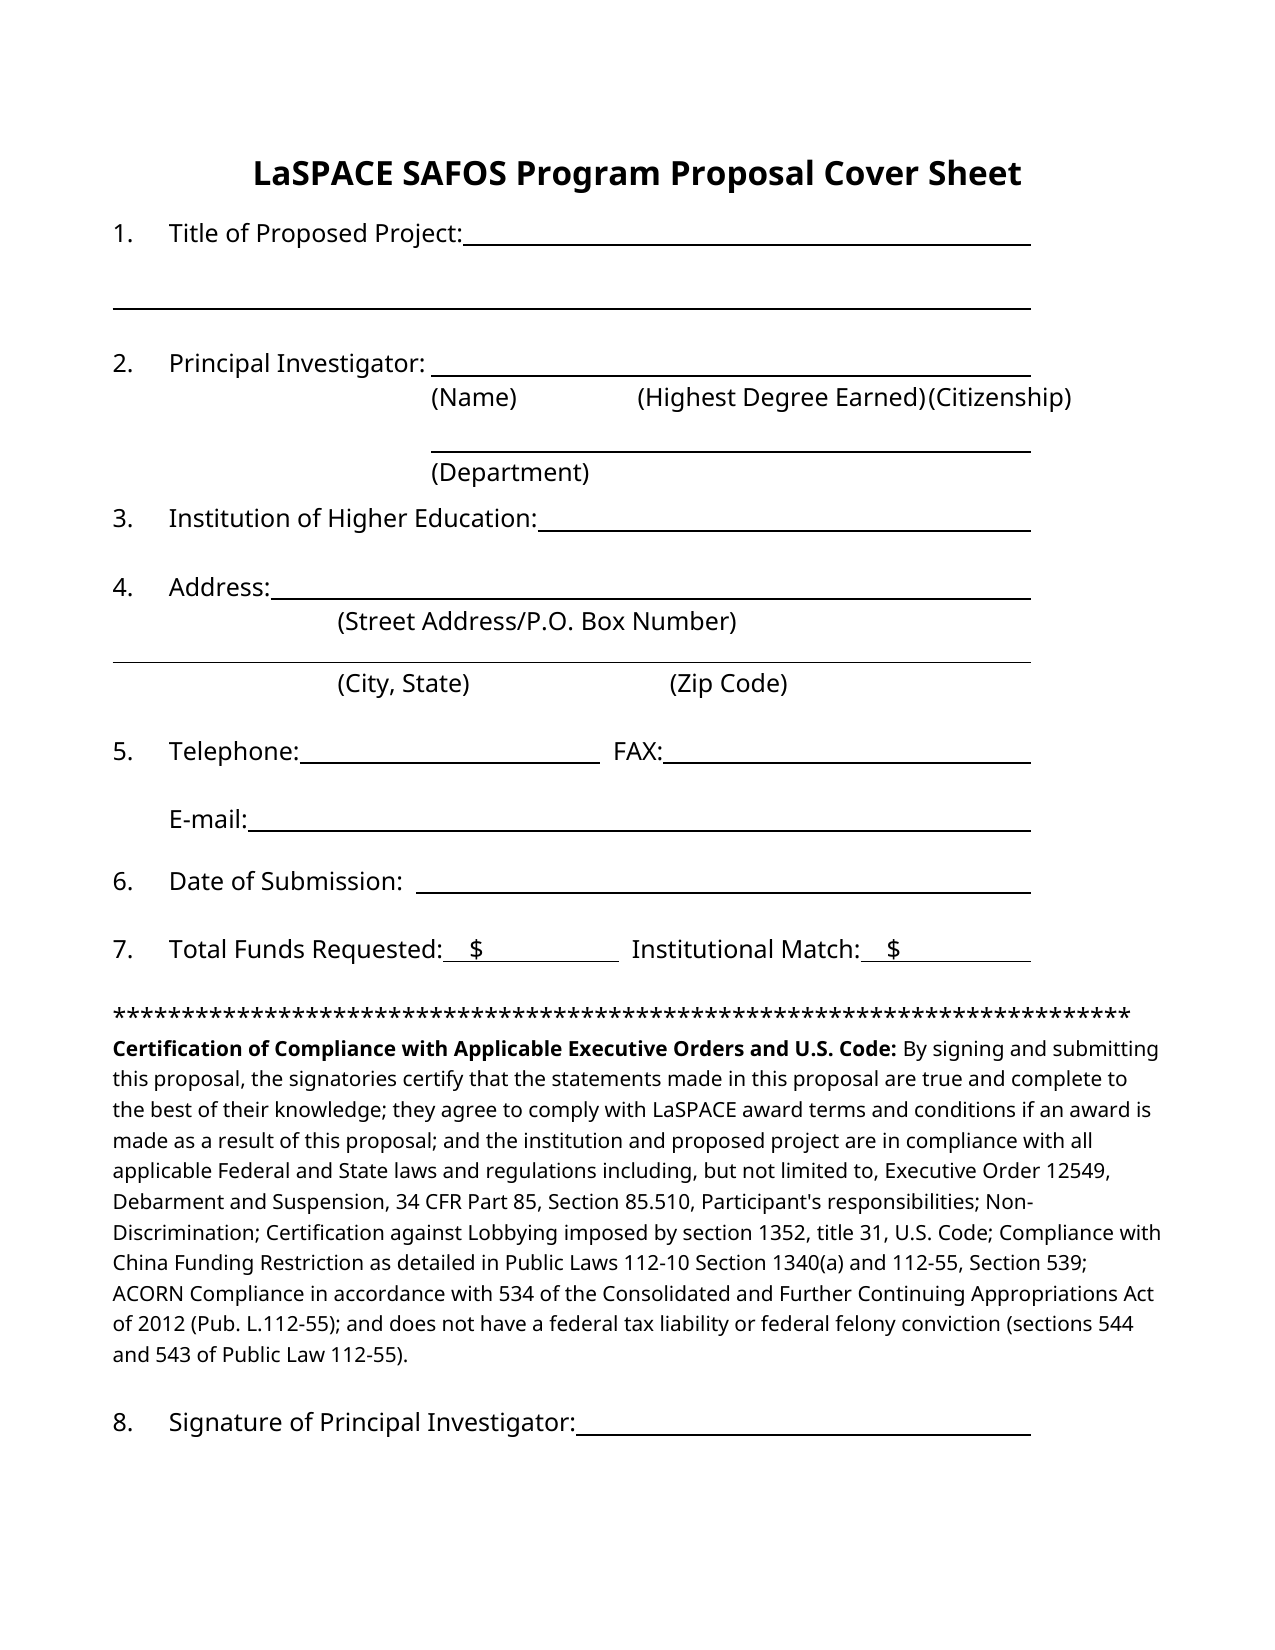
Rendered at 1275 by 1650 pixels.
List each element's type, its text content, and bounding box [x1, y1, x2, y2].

text ************************************************************************** [112, 1000, 1162, 1034]
text 5. Telephone: FAX: [112, 733, 1162, 767]
text 3. Institution of Higher Education: [112, 501, 1162, 535]
text 6. Date of Submission: [112, 864, 1162, 898]
text 8. Signature of Principal Investigator: [112, 1405, 1162, 1439]
text (Department) [112, 454, 1162, 488]
text Certification of Compliance with Applicable Executive Orders and U.S. Code: By signing and submitting this proposal, the signatories certify that the statements made in this proposal are true and complete to the best of their knowledge; they agree to comply with LaSPACE award terms and conditions if an award is made as a result of this proposal; and the institution and proposed project are in compliance with all applicable Federal and State laws and regulations including, but not limited to, Executive Order 12549, Debarment and Suspension, 34 CFR Part 85, Section 85.510, Participant's responsibilities; Non-Discrimination; Certification against Lobbying imposed by section 1352, title 31, U.S. Code; Compliance with China Funding Restriction as detailed in Public Laws 112-10 Section 1340(a) and 112-55, Section 539; ACORN Compliance in accordance with 534 of the Consolidated and Further Continuing Appropriations Act of 2012 (Pub. L.112-55); and does not have a federal tax liability or federal felony conviction (sections 544 and 543 of Public Law 112-55). [112, 1034, 1162, 1369]
text (Street Address/P.O. Box Number) [112, 603, 1162, 637]
text LaSPACE SAFOS Program Proposal Cover Sheet [112, 150, 1162, 195]
text 4. Address: [112, 569, 1162, 603]
text E-mail: [112, 802, 1162, 836]
text 1. Title of Proposed Project: [112, 216, 1162, 250]
text 2. Principal Investigator: [112, 346, 1162, 380]
text (Name) (Highest Degree Earned) (Citizenship) [112, 380, 1162, 414]
text 7. Total Funds Requested: $ Institutional Match: $ [112, 932, 1162, 966]
text (City, State) (Zip Code) [112, 665, 1162, 699]
